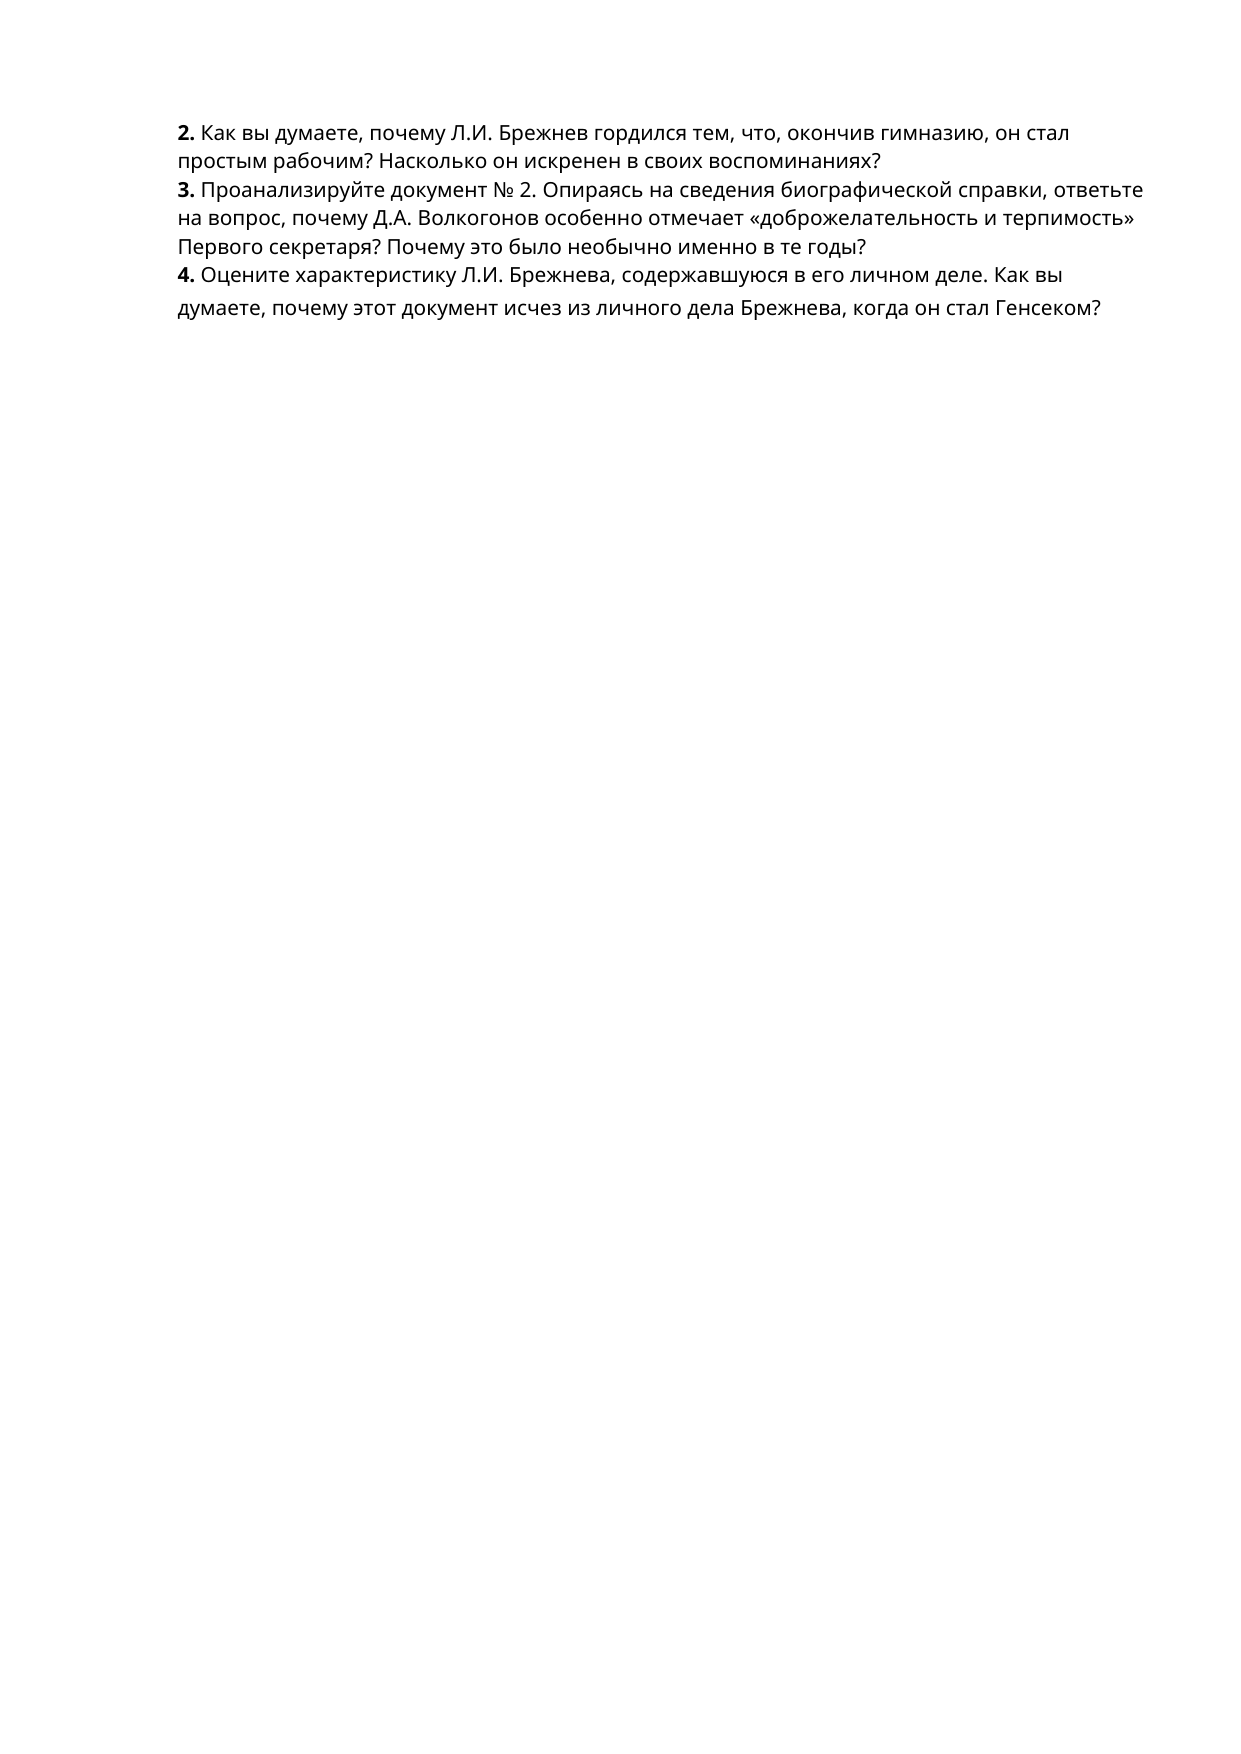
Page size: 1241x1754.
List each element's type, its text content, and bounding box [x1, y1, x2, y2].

text 3. Проанализируйте документ № 2. Опираясь на сведения биографической справки, ответьте на вопрос, почему Д.А. Волкогонов особенно отмечает «доброжелательность и терпимость» Первого секретаря? Почему это было необычно именно в те годы? [177, 175, 1152, 260]
text 2. Как вы думаете, почему Л.И. Брежнев гордился тем, что, окончив гимназию, он стал простым рабочим? Насколько он искренен в своих воспоминаниях? [177, 118, 1152, 175]
text 4. Оцените характеристику Л.И. Брежнева, содержавшуюся в его личном деле. Как вы думаете, почему этот документ исчез из личного дела Брежнева, когда он стал Генсеком? [177, 260, 1152, 321]
